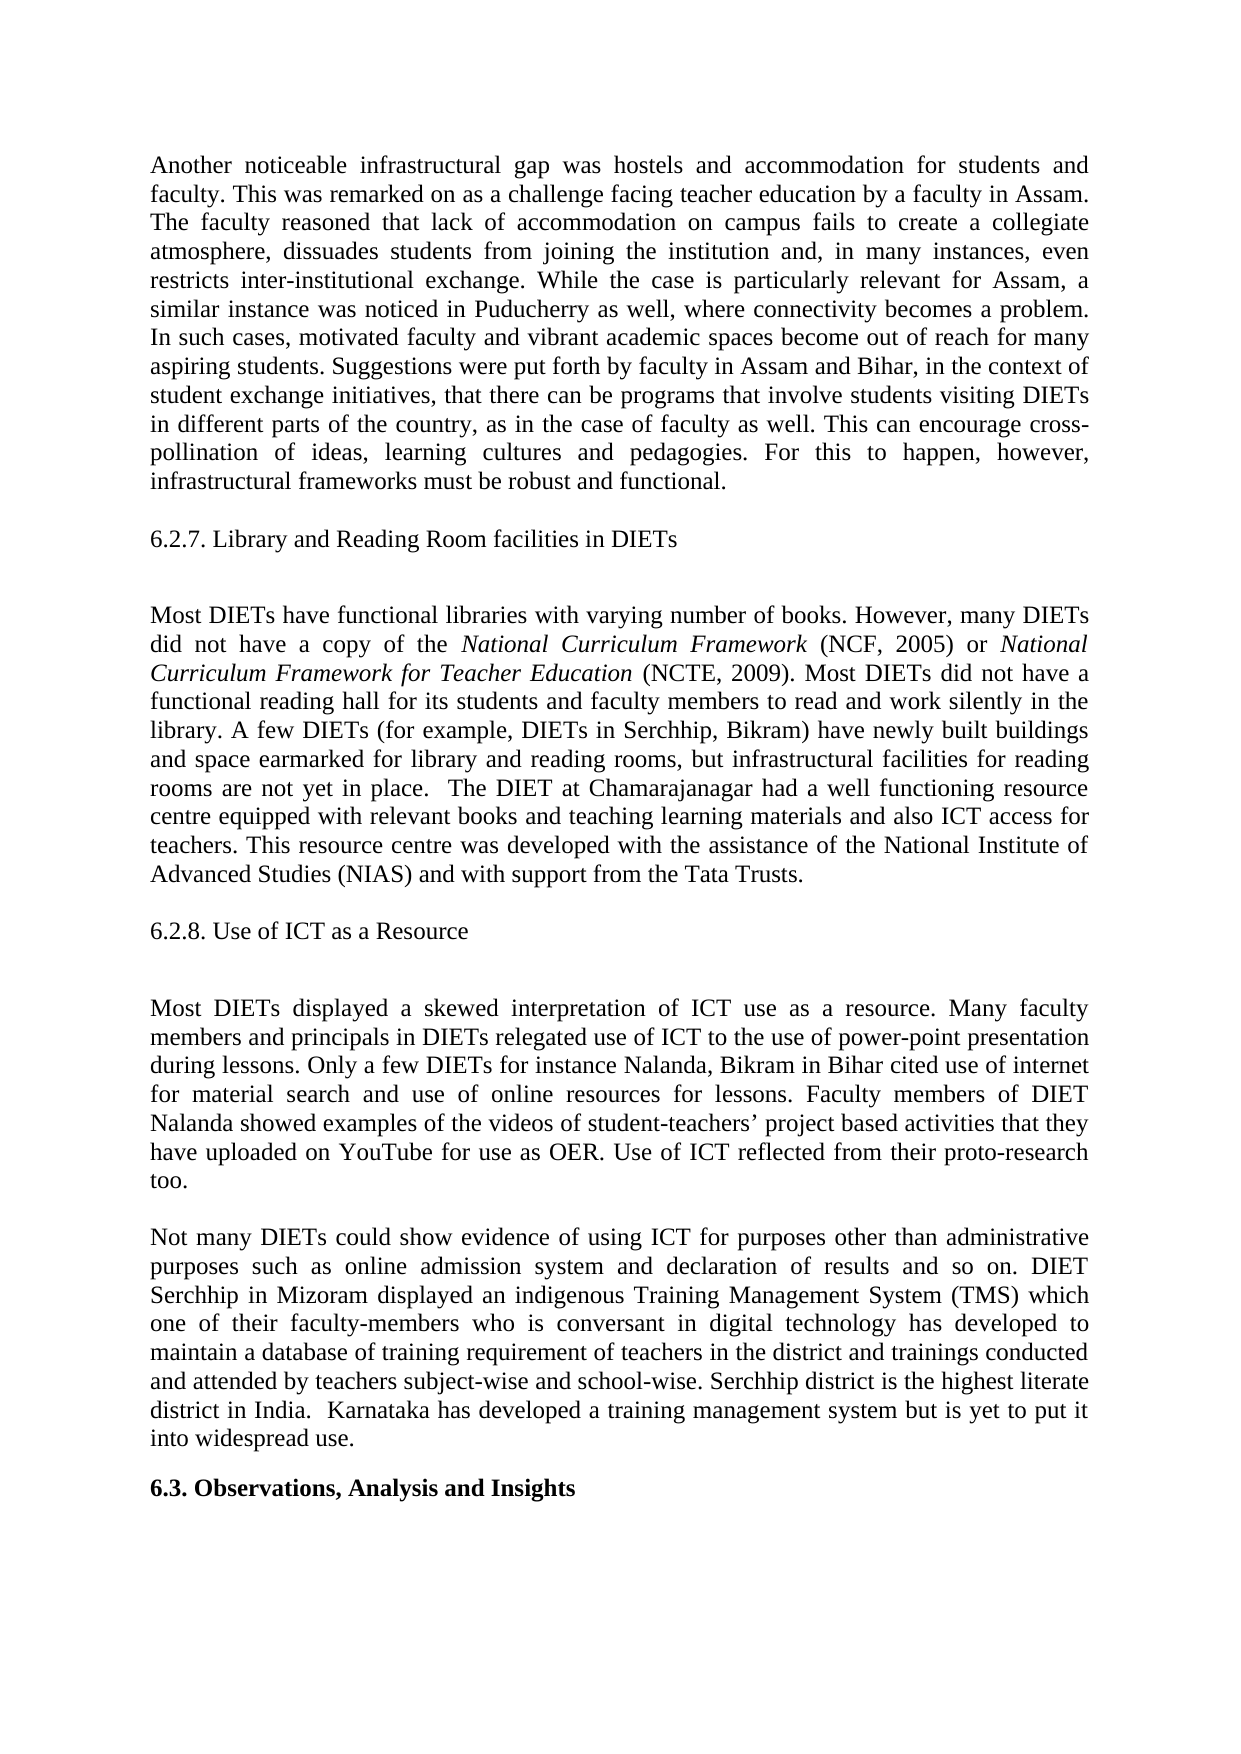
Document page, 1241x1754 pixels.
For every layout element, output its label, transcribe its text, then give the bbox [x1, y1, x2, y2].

text 6.2.8. Use of ICT as a Resource [150, 916, 1090, 945]
text Another noticeable infrastructural gap was hostels and accommodation for students and faculty. This was remarked on as a challenge facing teacher education by a faculty in Assam. The faculty reasoned that lack of accommodation on campus fails to create a collegiate atmosphere, dissuades students from joining the institution and, in many instances, even restricts inter-institutional exchange. While the case is particularly relevant for Assam, a similar instance was noticed in Puducherry as well, where connectivity becomes a problem. In such cases, motivated faculty and vibrant academic spaces become out of reach for many aspiring students. Suggestions were put forth by faculty in Assam and Bihar, in the context of student exchange initiatives, that there can be programs that involve students visiting DIETs in different parts of the country, as in the case of faculty as well. This can encourage cross-pollination of ideas, learning cultures and pedagogies. For this to happen, however, infrastructural frameworks must be robust and functional. [150, 150, 1090, 495]
text Most DIETs displayed a skewed interpretation of ICT use as a resource. Many faculty members and principals in DIETs relegated use of ICT to the use of power-point presentation during lessons. Only a few DIETs for instance Nalanda, Bikram in Bihar cited use of internet for material search and use of online resources for lessons. Faculty members of DIET Nalanda showed examples of the videos of student-teachers’ project based activities that they have uploaded on YouTube for use as OER. Use of ICT reflected from their proto-research too. [150, 993, 1090, 1194]
text Most DIETs have functional libraries with varying number of books. However, many DIETs did not have a copy of the National Curriculum Framework (NCF, 2005) or National Curriculum Framework for Teacher Education (NCTE, 2009). Most DIETs did not have a functional reading hall for its students and faculty members to read and work silently in the library. A few DIETs (for example, DIETs in Serchhip, Bikram) have newly built buildings and space earmarked for library and reading rooms, but infrastructural facilities for reading rooms are not yet in place. The DIET at Chamarajanagar had a well functioning resource centre equipped with relevant books and teaching learning materials and also ICT access for teachers. This resource centre was developed with the assistance of the National Institute of Advanced Studies (NIAS) and with support from the Tata Trusts. [150, 600, 1090, 888]
text Not many DIETs could show evidence of using ICT for purposes other than administrative purposes such as online admission system and declaration of results and so on. DIET Serchhip in Mizoram displayed an indigenous Training Management System (TMS) which one of their faculty-members who is conversant in digital technology has developed to maintain a database of training requirement of teachers in the district and trainings conducted and attended by teachers subject-wise and school-wise. Serchhip district is the highest literate district in India. Karnataka has developed a training management system but is yet to put it into widespread use. [150, 1222, 1090, 1452]
text 6.2.7. Library and Reading Room facilities in DIETs [150, 524, 1090, 552]
subtitle 6.3. Observations, Analysis and Insights [150, 1473, 1090, 1502]
